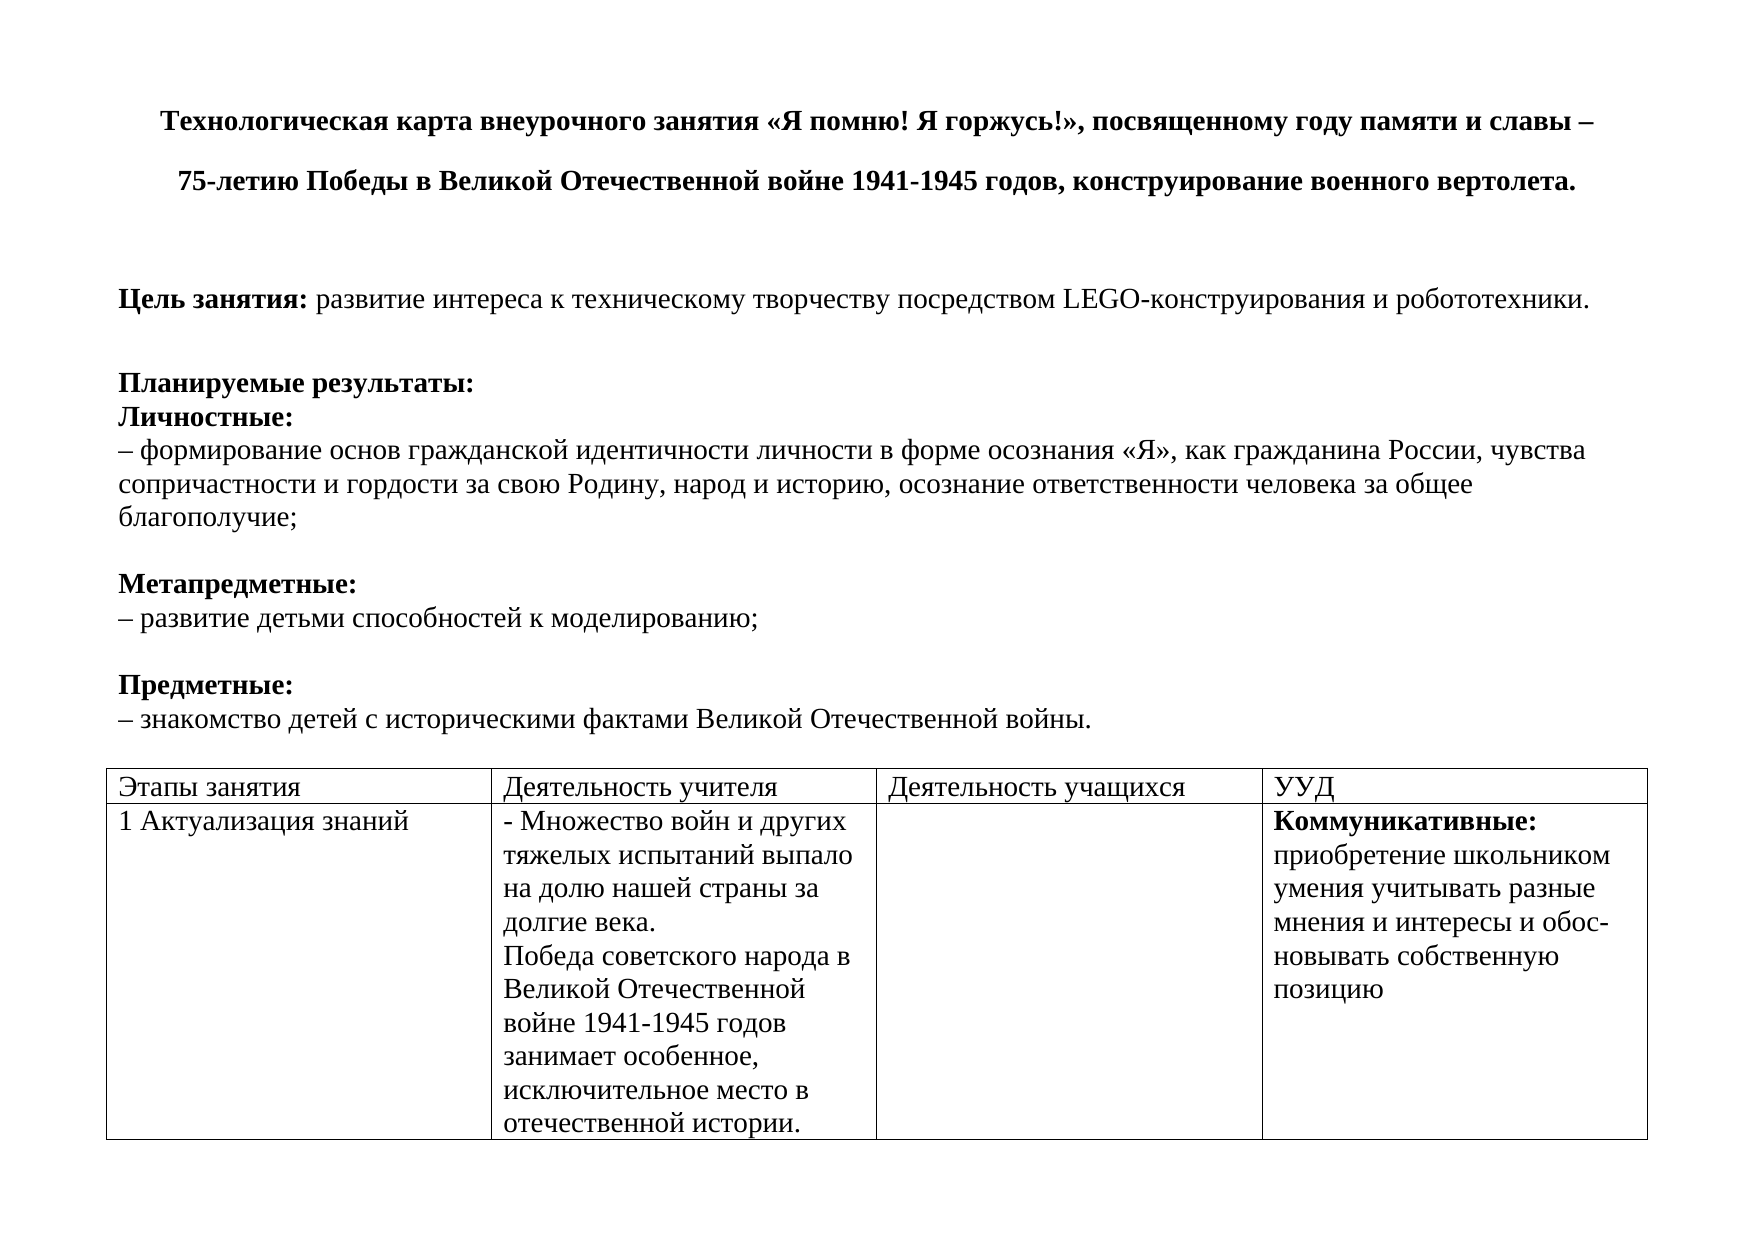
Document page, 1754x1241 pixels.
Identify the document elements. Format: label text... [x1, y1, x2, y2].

table_header УУД [1263, 769, 1647, 802]
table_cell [877, 804, 1262, 1139]
table_header Цель занятия: развитие интереса к техническому творчеству посредством LEGO-конструирования и робототехники. Планируемые результаты: Личностные: – формирование основ гражданской идентичности личности в форме осознания «Я», как гражданина России, чувства сопричастности и гордости за свою Родину, народ и историю, осознание ответственности человека за общее благополучие; Метапредметные: – развитие детьми способностей к моделированию; Предметные: – знакомство детей с историческими фактами Великой Отечественной войны. [107, 282, 1639, 768]
text Технологическая карта внеурочного занятия «Я помню! Я горжусь!», посвященному году памяти и славы – [118, 103, 1636, 137]
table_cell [107, 804, 491, 1139]
text 75-летию Победы в Великой Отечественной войне 1941-1945 годов, конструирование военного вертолета. [118, 163, 1636, 196]
table_header Деятельность учащихся [877, 769, 1262, 802]
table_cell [1263, 804, 1647, 1139]
table_header Деятельность учителя [492, 769, 876, 802]
table_header Этапы занятия [107, 769, 491, 802]
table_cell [492, 804, 876, 1139]
